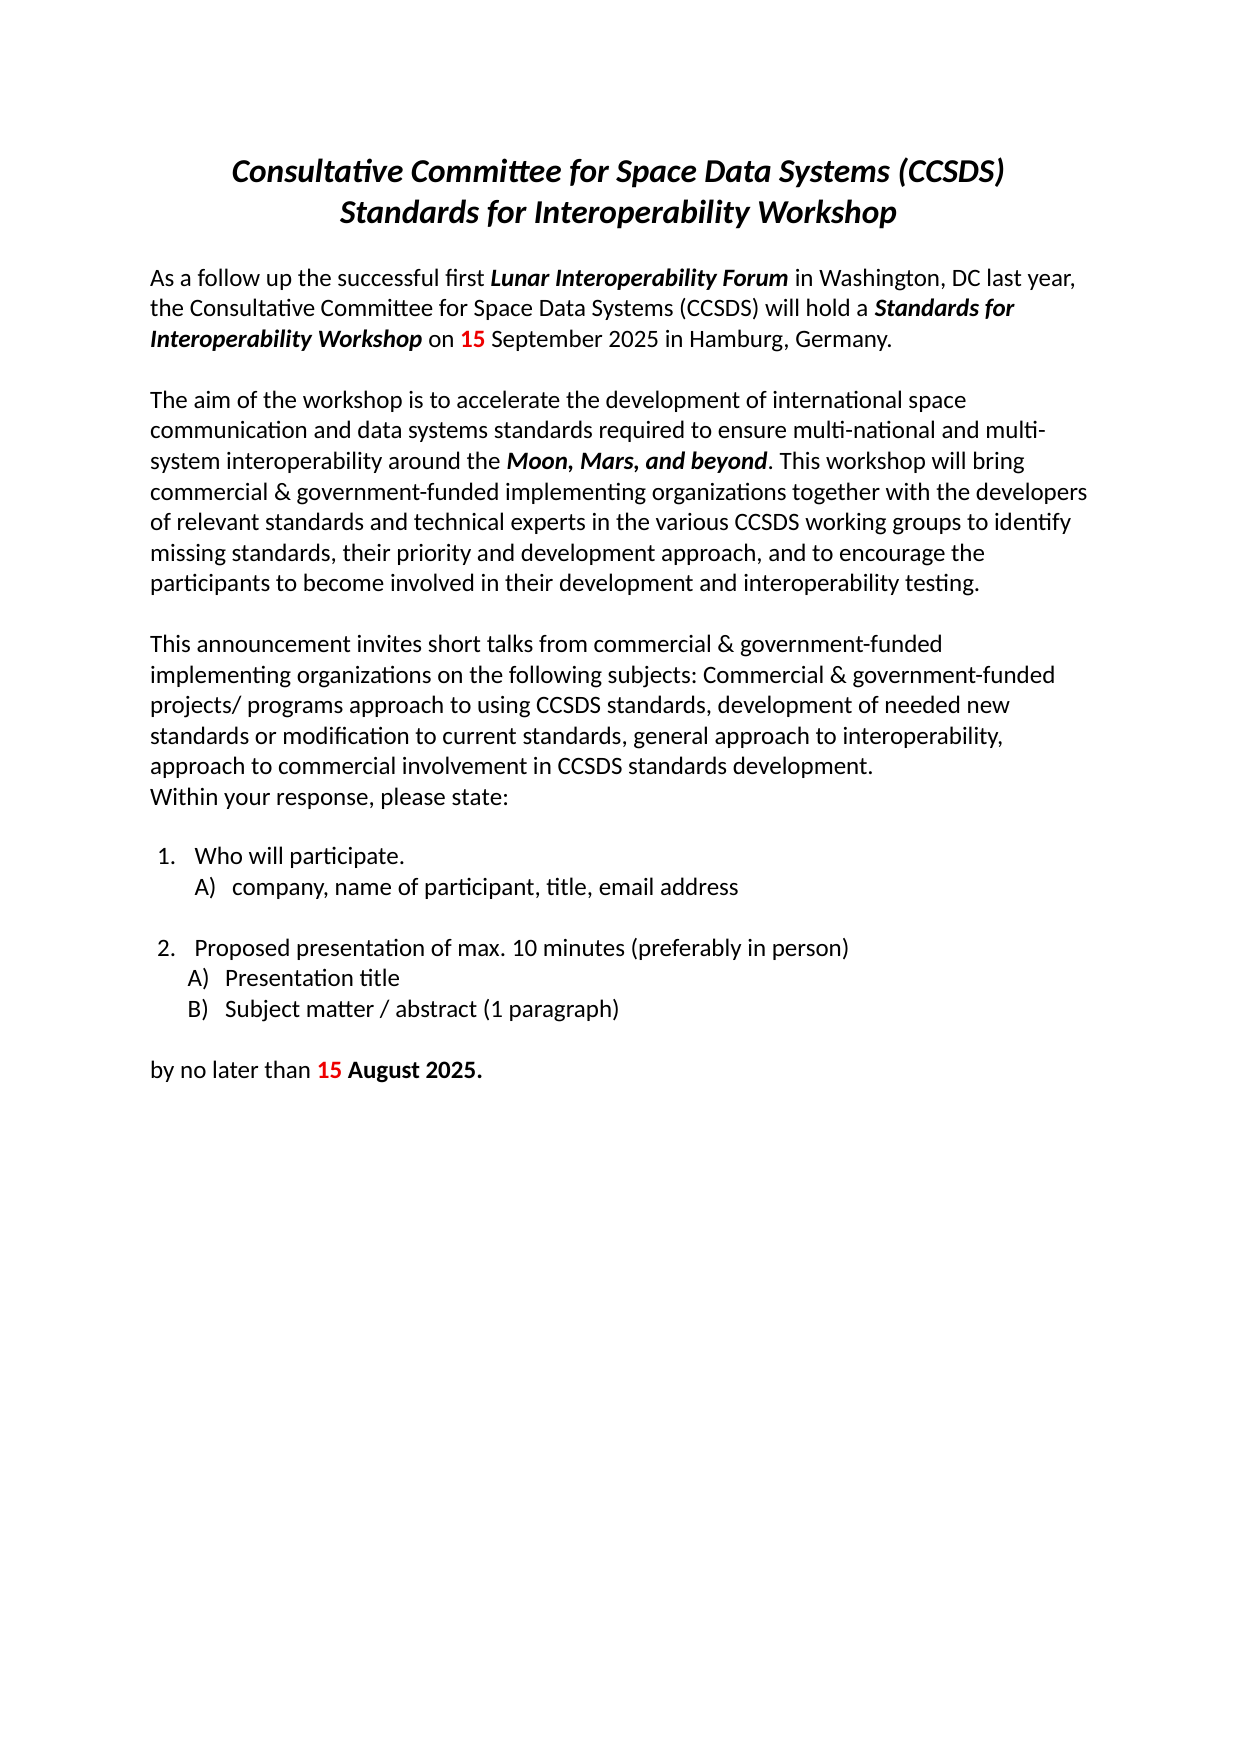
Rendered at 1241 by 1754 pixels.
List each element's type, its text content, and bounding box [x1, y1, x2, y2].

text by no later than 15 August 2025. [150, 1054, 1090, 1085]
text Within your response, please state: [150, 781, 1090, 811]
text This announcement invites short talks from commercial & government-funded implementing organizations on the following subjects: Commercial & government-funded projects/ programs approach to using CCSDS standards, development of needed new standards or modification to current standards, general approach to interoperability, approach to commercial involvement in CCSDS standards development. [150, 628, 1090, 781]
text As a follow up the successful first Lunar Interoperability Forum in Washington, DC last year, the Consultative Committee for Space Data Systems (CCSDS) will hold a Standards for Interoperability Workshop on 15 September 2025 in Hamburg, Germany. [150, 262, 1090, 353]
list company, name of participant, title, email address [194, 871, 1090, 902]
list Presentation title [187, 963, 1090, 993]
text The aim of the workshop is to accelerate the development of international space communication and data systems standards required to ensure multi-national and multi-system interoperability around the Moon, Mars, and beyond. This workshop will bring commercial & government-funded implementing organizations together with the developers of relevant standards and technical experts in the various CCSDS working groups to identify missing standards, their priority and development approach, and to encourage the participants to become involved in their development and interoperability testing. [150, 384, 1090, 598]
list Proposed presentation of max. 10 minutes (preferably in person) [157, 932, 1090, 963]
text Standards for Interoperability Workshop [150, 191, 1090, 231]
list Subject matter / abstract (1 paragraph) [187, 993, 1090, 1024]
list Who will participate. [157, 841, 1090, 871]
text Consultative Committee for Space Data Systems (CCSDS) [150, 150, 1090, 191]
